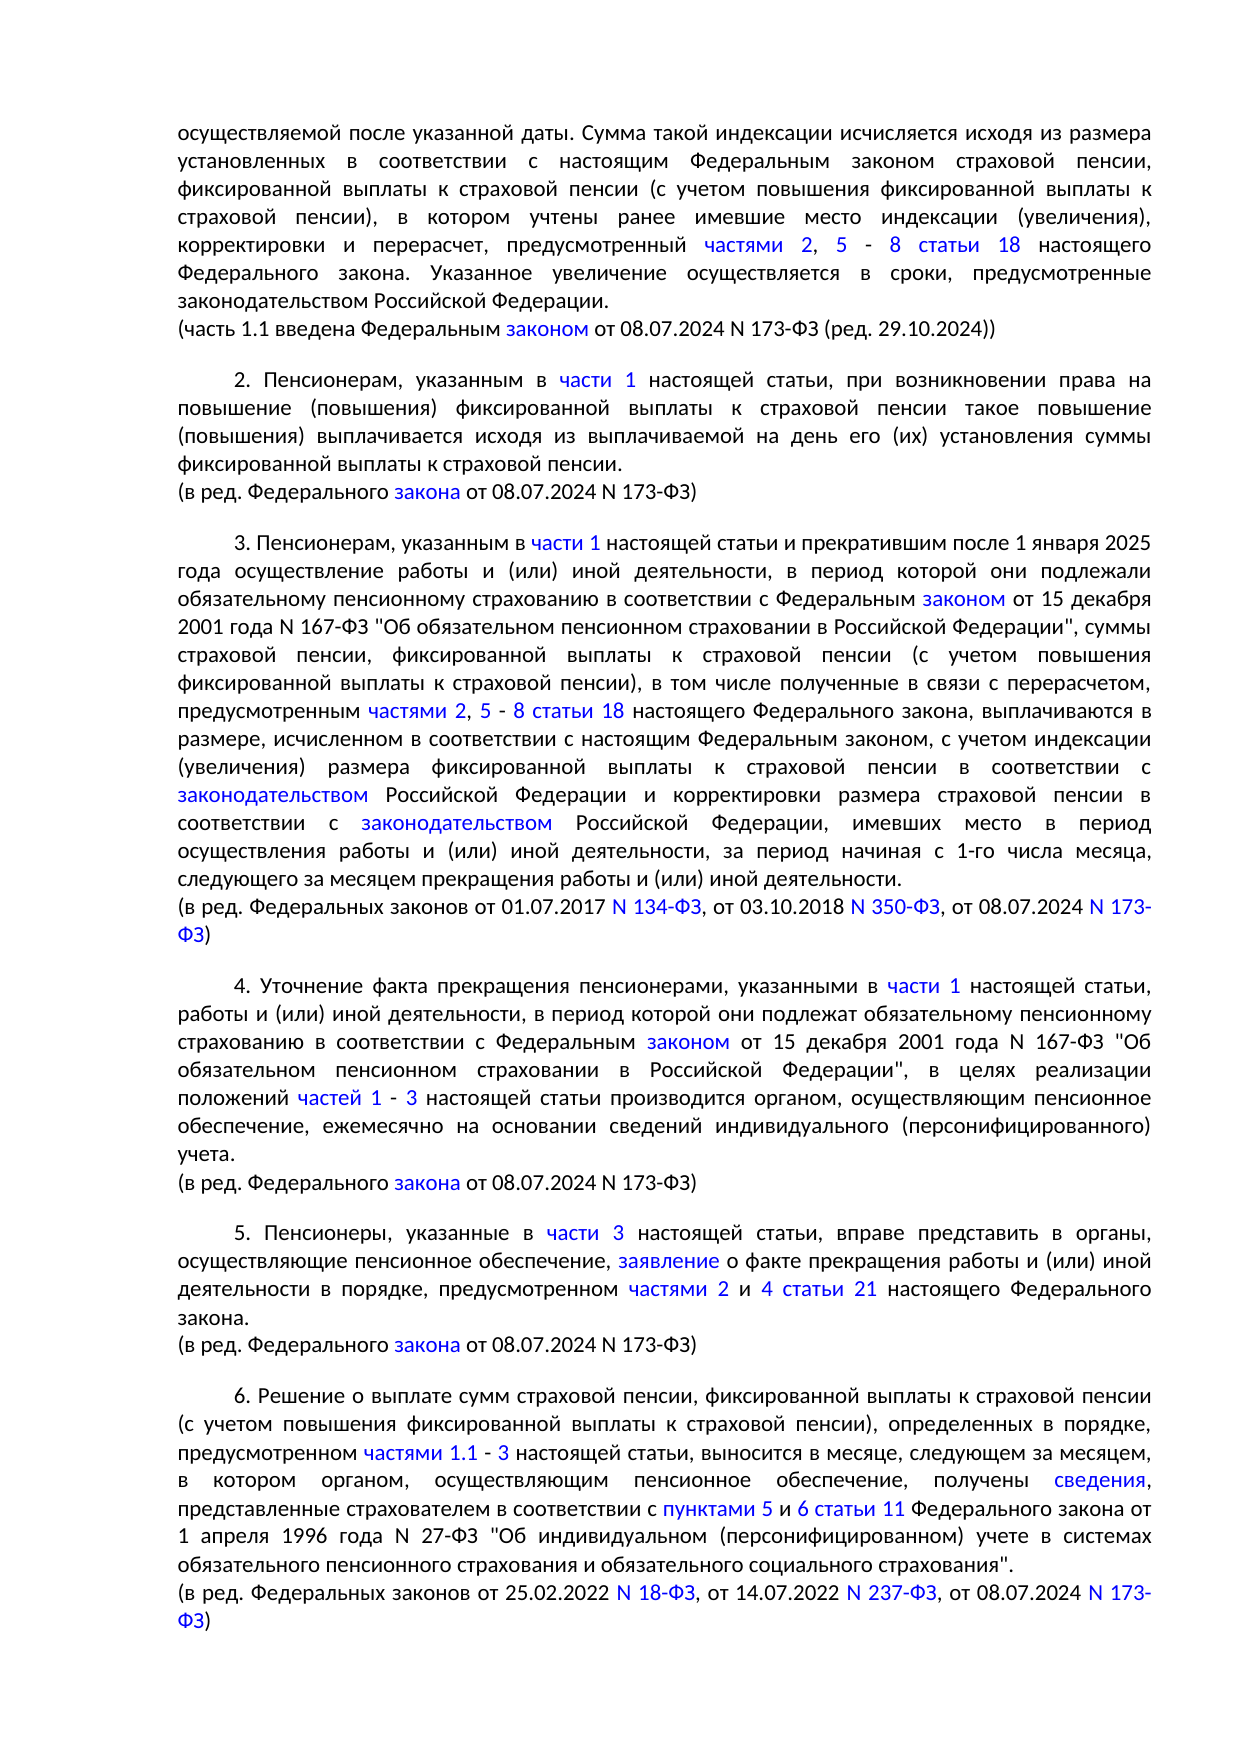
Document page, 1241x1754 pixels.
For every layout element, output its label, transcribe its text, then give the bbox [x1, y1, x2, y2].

text 3. Пенсионерам, указанным в части 1 настоящей статьи и прекратившим после 1 января 2025 года осуществление работы и (или) иной деятельности, в период которой они подлежали обязательному пенсионному страхованию в соответствии с Федеральным законом от 15 декабря 2001 года N 167-ФЗ "Об обязательном пенсионном страховании в Российской Федерации", суммы страховой пенсии, фиксированной выплаты к страховой пенсии (с учетом повышения фиксированной выплаты к страховой пенсии), в том числе полученные в связи с перерасчетом, предусмотренным частями 2, 5 - 8 статьи 18 настоящего Федерального закона, выплачиваются в размере, исчисленном в соответствии с настоящим Федеральным законом, с учетом индексации (увеличения) размера фиксированной выплаты к страховой пенсии в соответствии с законодательством Российской Федерации и корректировки размера страховой пенсии в соответствии с законодательством Российской Федерации, имевших место в период осуществления работы и (или) иной деятельности, за период начиная с 1-го числа месяца, следующего за месяцем прекращения работы и (или) иной деятельности. [177, 528, 1152, 892]
text (в ред. Федеральных законов от 01.07.2017 N 134-ФЗ, от 03.10.2018 N 350-ФЗ, от 08.07.2024 N 173-ФЗ) [177, 892, 1152, 948]
text 4. Уточнение факта прекращения пенсионерами, указанными в части 1 настоящей статьи, работы и (или) иной деятельности, в период которой они подлежат обязательному пенсионному страхованию в соответствии с Федеральным законом от 15 декабря 2001 года N 167-ФЗ "Об обязательном пенсионном страховании в Российской Федерации", в целях реализации положений частей 1 - 3 настоящей статьи производится органом, осуществляющим пенсионное обеспечение, ежемесячно на основании сведений индивидуального (персонифицированного) учета. [177, 971, 1152, 1168]
text (в ред. Федерального закона от 08.07.2024 N 173-ФЗ) [177, 477, 1152, 505]
text (в ред. Федерального закона от 08.07.2024 N 173-ФЗ) [177, 1168, 1152, 1196]
text (часть 1.1 введена Федеральным законом от 08.07.2024 N 173-ФЗ (ред. 29.10.2024)) [177, 314, 1152, 342]
text (в ред. Федеральных законов от 25.02.2022 N 18-ФЗ, от 14.07.2022 N 237-ФЗ, от 08.07.2024 N 173-ФЗ) [177, 1578, 1152, 1634]
text 2. Пенсионерам, указанным в части 1 настоящей статьи, при возникновении права на повышение (повышения) фиксированной выплаты к страховой пенсии такое повышение (повышения) выплачивается исходя из выплачиваемой на день его (их) установления суммы фиксированной выплаты к страховой пенсии. [177, 365, 1152, 477]
text (в ред. Федерального закона от 08.07.2024 N 173-ФЗ) [177, 1331, 1152, 1359]
text 5. Пенсионеры, указанные в части 3 настоящей статьи, вправе представить в органы, осуществляющие пенсионное обеспечение, заявление о факте прекращения работы и (или) иной деятельности в порядке, предусмотренном частями 2 и 4 статьи 21 настоящего Федерального закона. [177, 1218, 1152, 1331]
text 6. Решение о выплате сумм страховой пенсии, фиксированной выплаты к страховой пенсии (с учетом повышения фиксированной выплаты к страховой пенсии), определенных в порядке, предусмотренном частями 1.1 - 3 настоящей статьи, выносится в месяце, следующем за месяцем, в котором органом, осуществляющим пенсионное обеспечение, получены сведения, представленные страхователем в соответствии с пунктами 5 и 6 статьи 11 Федерального закона от 1 апреля 1996 года N 27-ФЗ "Об индивидуальном (персонифицированном) учете в системах обязательного пенсионного страхования и обязательного социального страхования". [177, 1382, 1152, 1578]
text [177, 118, 1152, 314]
